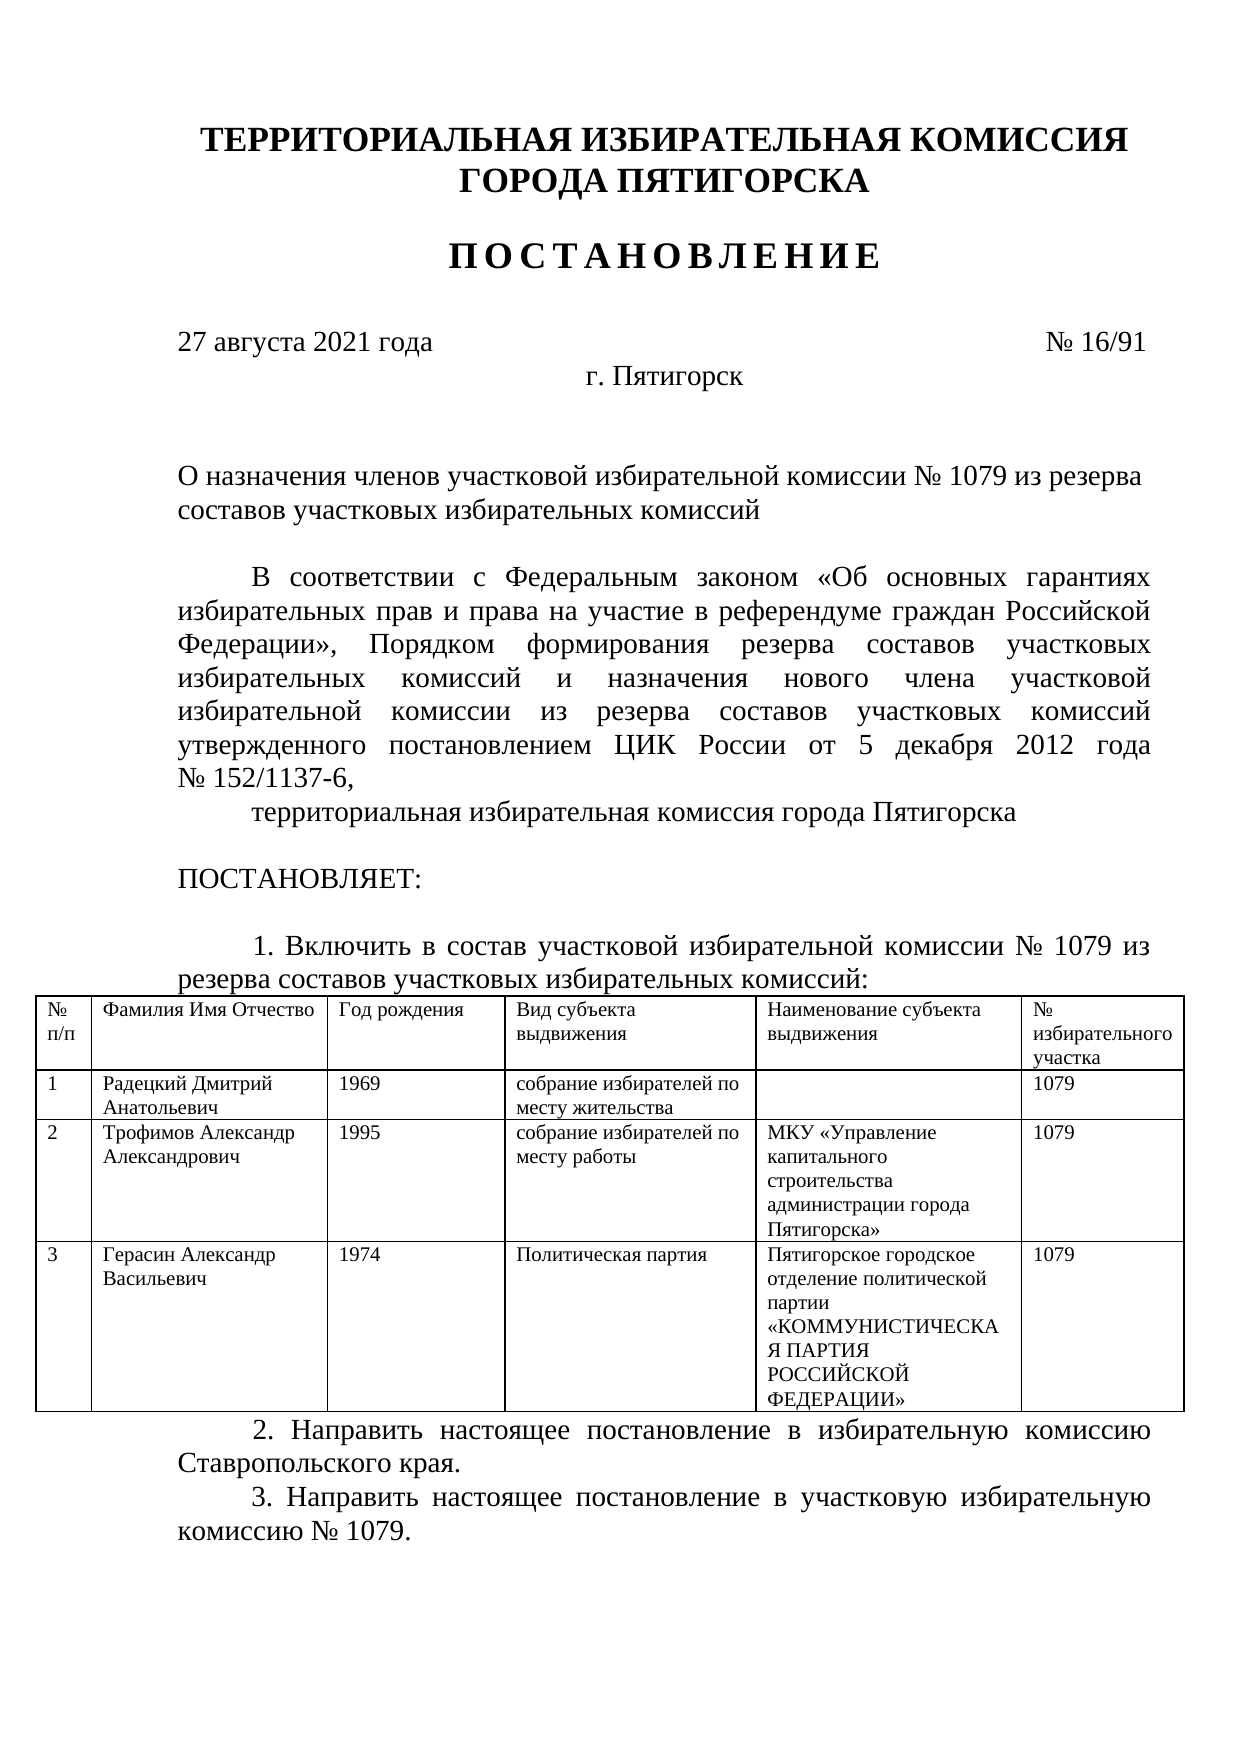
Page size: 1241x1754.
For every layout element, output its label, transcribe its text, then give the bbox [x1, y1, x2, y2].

text ПОСТАНОВЛЕНИЕ [177, 233, 1152, 276]
table_cell 1079 [1022, 1120, 1183, 1241]
table_cell Радецкий Дмитрий Анатольевич [92, 1071, 327, 1119]
table_cell 2 [37, 1120, 91, 1241]
text 27 августа 2021 года № 16/91 [177, 324, 1152, 358]
text г. Пятигорск [177, 358, 1152, 391]
text 3. Направить настоящее постановление в участковую избирательную комиссию № 1079. [177, 1479, 1152, 1546]
table_cell 1 [37, 1071, 91, 1119]
table_cell 1079 [1022, 1242, 1183, 1411]
table_header № избирательного участка [1022, 997, 1183, 1069]
table_cell 1995 [328, 1120, 504, 1241]
table_cell МКУ «Управление капитального строительства администрации города Пятигорска» [757, 1120, 1021, 1241]
table_cell собрание избирателей по месту работы [506, 1120, 755, 1241]
text ТЕРРИТОРИАЛЬНАЯ ИЗБИРАТЕЛЬНАЯ КОМИССИЯ [177, 118, 1152, 159]
text ПОСТАНОВЛЯЕТ: [177, 861, 1152, 894]
table_header Фамилия Имя Отчество [92, 997, 327, 1069]
text О назначения членов участковой избирательной комиссии № 1079 из резерва составов участковых избирательных комиссий [177, 458, 1152, 526]
table_header Вид субъекта выдвижения [506, 997, 755, 1069]
text 2. Направить настоящее постановление в избирательную комиссию Ставропольского края. [177, 1412, 1152, 1479]
table_cell Трофимов Александр Александрович [92, 1120, 327, 1241]
text ГОРОДА ПЯТИГОРСКА [177, 159, 1152, 200]
table_cell Герасин Александр Васильевич [92, 1242, 327, 1411]
table_cell 1079 [1022, 1071, 1183, 1119]
table_cell Пятигорское городское отделение политической партии «КОММУНИСТИЧЕСКАЯ ПАРТИЯ РОССИЙСКОЙ ФЕДЕРАЦИИ» [757, 1242, 1021, 1411]
table_header № п/п [37, 997, 91, 1069]
table_cell 3 [37, 1242, 91, 1411]
table_cell [757, 1071, 1021, 1119]
table_cell собрание избирателей по месту жительства [506, 1071, 755, 1119]
text 1. Включить в состав участковой избирательной комиссии № 1079 из резерва составов участковых избирательных комиссий: [177, 928, 1152, 995]
table_cell Политическая партия [506, 1242, 755, 1411]
table_header Наименование субъекта выдвижения [757, 997, 1021, 1069]
table_cell 1974 [328, 1242, 504, 1411]
title территориальная избирательная комиссия города Пятигорска [177, 794, 1152, 827]
table_cell 1969 [328, 1071, 504, 1119]
title В соответствии с Федеральным законом «Об основных гарантиях избирательных прав и права на участие в референдуме граждан Российской Федерации», Порядком формирования резерва составов участковых избирательных комиссий и назначения нового члена участковой избирательной комиссии из резерва составов участковых комиссий утвержденного постановлением ЦИК России от 5 декабря 2012 года № 152/1137-6, [177, 559, 1152, 794]
table_header Год рождения [328, 997, 504, 1069]
